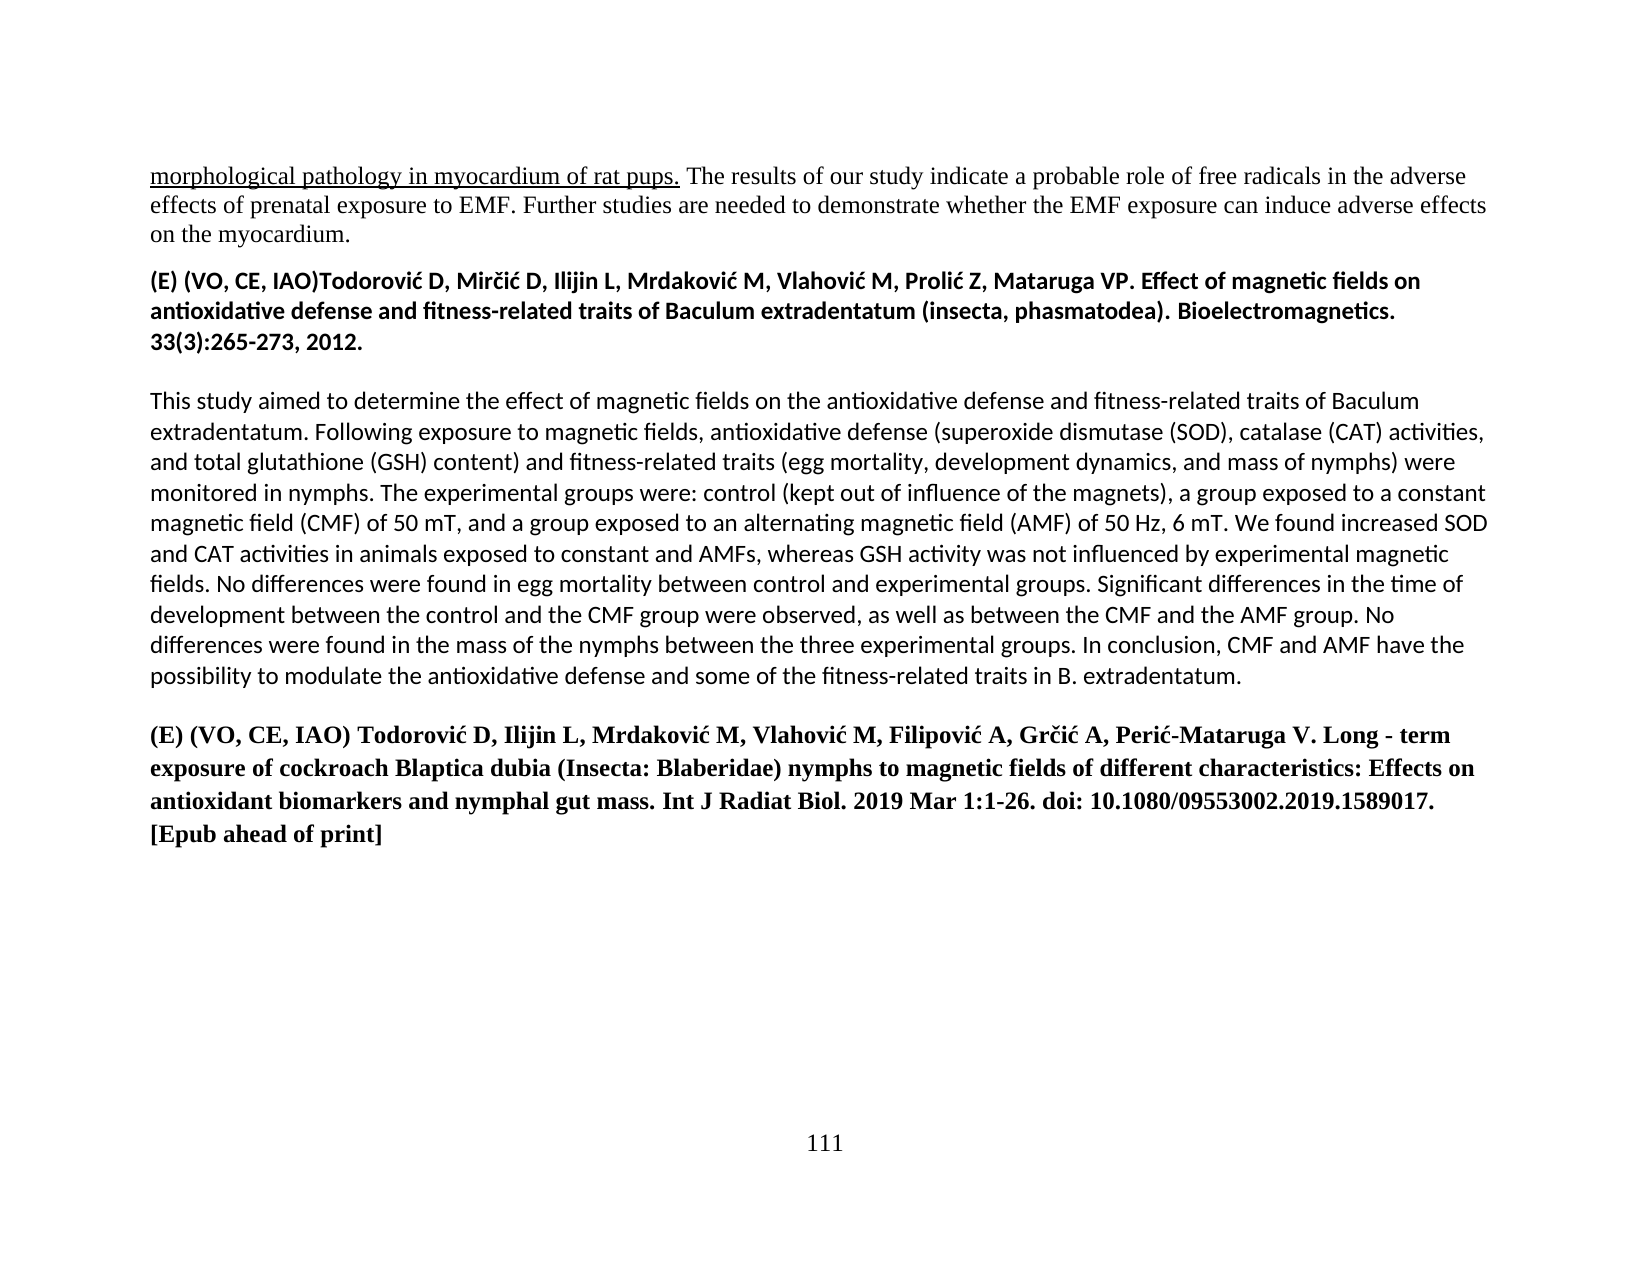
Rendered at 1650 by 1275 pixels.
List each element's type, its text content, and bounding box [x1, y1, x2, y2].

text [150, 161, 1500, 247]
text This study aimed to determine the effect of magnetic fields on the antioxidative defense and fitness-related traits of Baculum extradentatum. Following exposure to magnetic fields, antioxidative defense (superoxide dismutase (SOD), catalase (CAT) activities, and total glutathione (GSH) content) and fitness-related traits (egg mortality, development dynamics, and mass of nymphs) were monitored in nymphs. The experimental groups were: control (kept out of influence of the magnets), a group exposed to a constant magnetic field (CMF) of 50 mT, and a group exposed to an alternating magnetic field (AMF) of 50 Hz, 6 mT. We found increased SOD and CAT activities in animals exposed to constant and AMFs, whereas GSH activity was not influenced by experimental magnetic fields. No differences were found in egg mortality between control and experimental groups. Significant differences in the time of development between the control and the CMF group were observed, as well as between the CMF and the AMF group. No differences were found in the mass of the nymphs between the three experimental groups. In conclusion, CMF and AMF have the possibility to modulate the antioxidative defense and some of the fitness-related traits in B. extradentatum. [150, 386, 1500, 691]
text (E) (VO, CE, IAO)Todorović D, Mirčić D, Ilijin L, Mrdaković M, Vlahović M, Prolić Z, Mataruga VP. Effect of magnetic fields on antioxidative defense and fitness-related traits of Baculum extradentatum (insecta, phasmatodea). Bioelectromagnetics. 33(3):265-273, 2012. [150, 265, 1500, 356]
text (E) (VO, CE, IAO) Todorović D, Ilijin L, Mrdaković M, Vlahović M, Filipović A, Grčić A, Perić-Mataruga V. Long - term exposure of cockroach Blaptica dubia (Insecta: Blaberidae) nymphs to magnetic fields of different characteristics: Effects on antioxidant biomarkers and nymphal gut mass. Int J Radiat Biol. 2019 Mar 1:1-26. doi: 10.1080/09553002.2019.1589017. [Epub ahead of print] [150, 720, 1500, 848]
